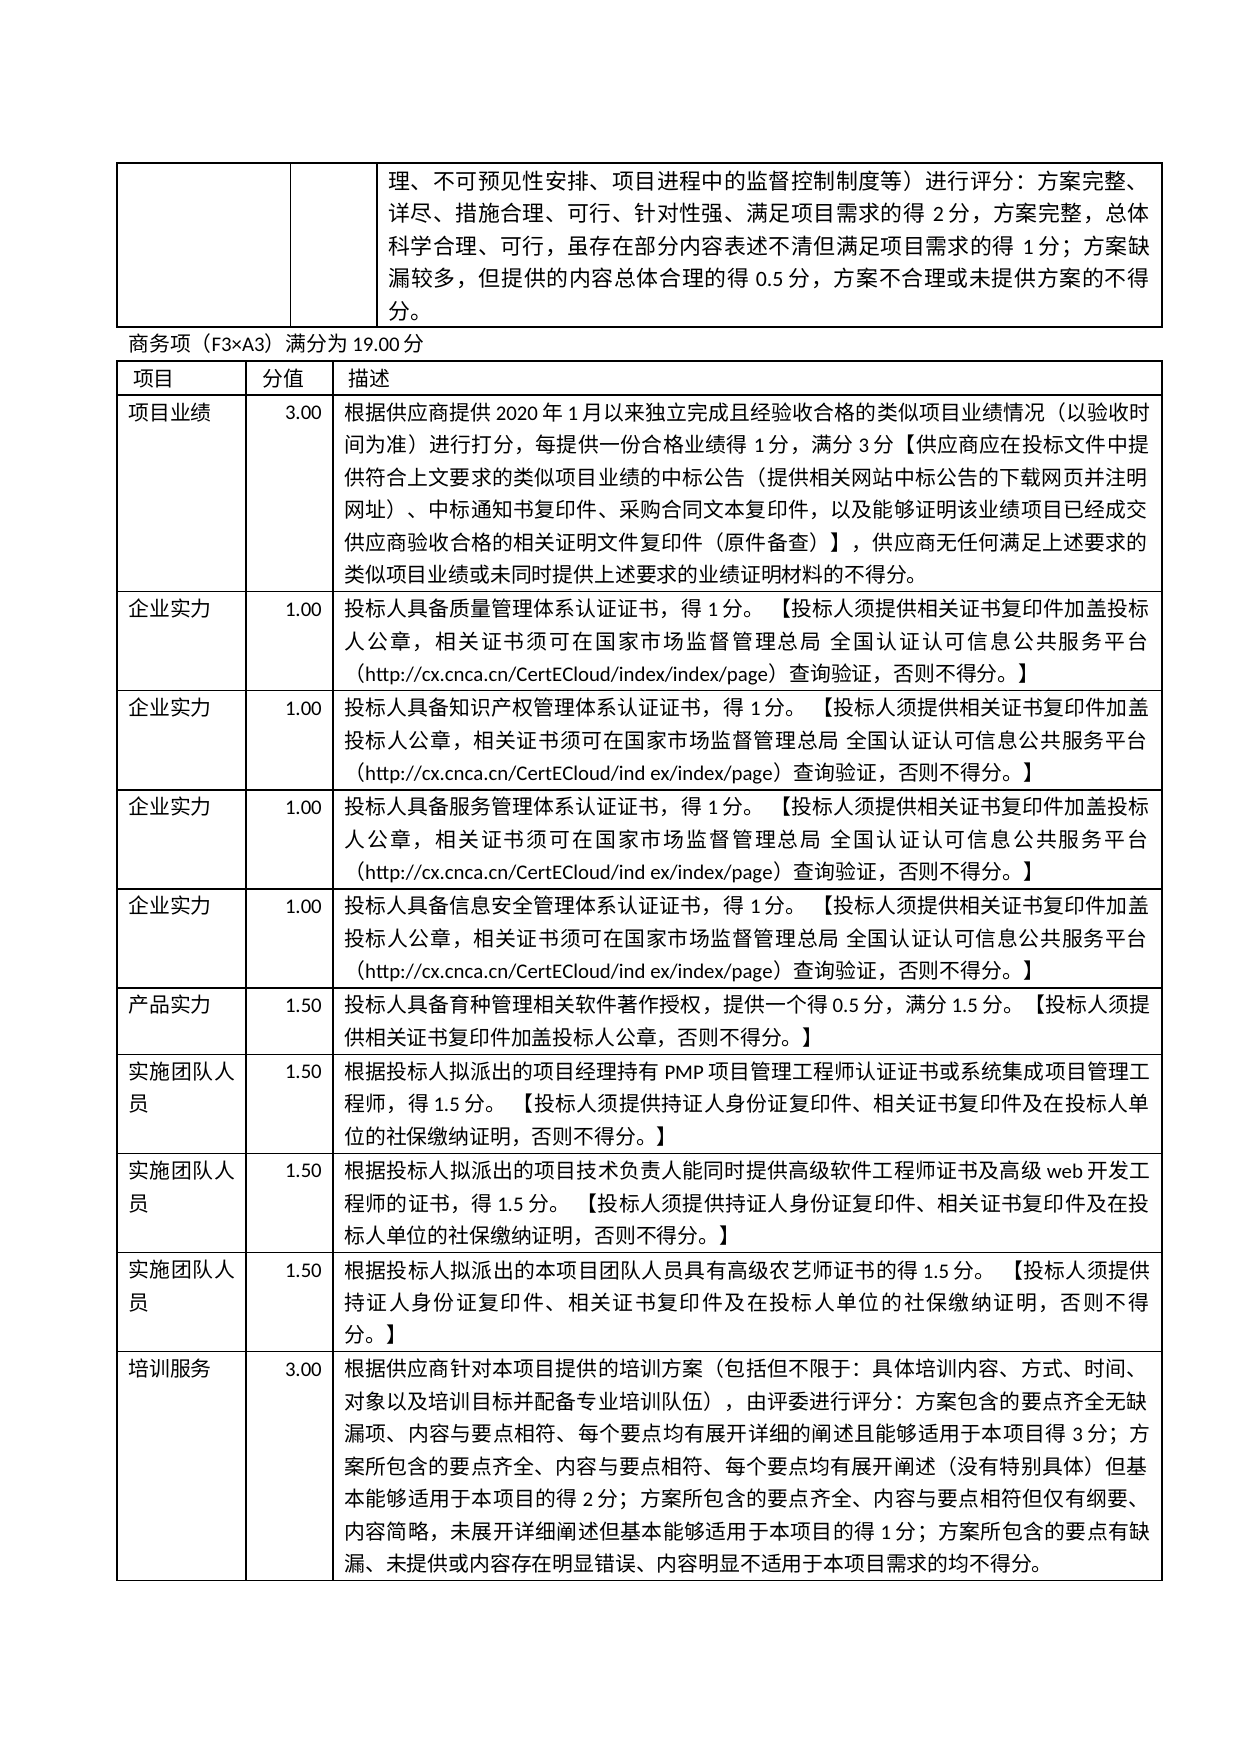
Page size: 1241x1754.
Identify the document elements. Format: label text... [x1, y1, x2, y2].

table_cell 1.00 [247, 691, 332, 789]
table_header 项目 [118, 362, 245, 394]
table_cell 实施团队人员 [118, 1253, 245, 1351]
table_cell 1.50 [247, 1253, 332, 1351]
table_cell 投标人具备服务管理体系认证证书，得1分。 【投标人须提供相关证书复印件加盖投标人公章，相关证书须可在国家市场监督管理总局 全国认证认可信息公共服务平台（http://cx.cnca.cn/CertECloud/ind ex/index/page）查询验证，否则不得分。】 [334, 791, 1161, 888]
table_cell 2 [291, 164, 376, 326]
table_cell 1.50 [247, 1055, 332, 1153]
table_cell 项目业绩 [118, 396, 245, 591]
table_cell 企业实力 [118, 890, 245, 987]
table_cell 实施团队人员 [118, 1154, 245, 1252]
table_cell 1.50 [247, 989, 332, 1053]
table_cell 根据投标人拟派出的项目经理持有PMP项目管理工程师认证证书或系统集成项目管理工程师，得1.5分。 【投标人须提供持证人身份证复印件、相关证书复印件及在投标人单位的社保缴纳证明，否则不得分。】 [334, 1055, 1161, 1153]
table_cell 3.00 [247, 396, 332, 591]
table_cell 1.00 [247, 890, 332, 987]
table_cell 1.50 [247, 1154, 332, 1252]
table_cell 根据投标人拟派出的本项目团队人员具有高级农艺师证书的得1.5分。 【投标人须提供持证人身份证复印件、相关证书复印件及在投标人单位的社保缴纳证明，否则不得分。】 [334, 1253, 1161, 1351]
table_header 分值 [247, 362, 332, 394]
text 商务项（F3×A3）满分为19.00分 [128, 328, 1112, 360]
table_cell 根据供应商提供2020年1月以来独立完成且经验收合格的类似项目业绩情况（以验收时间为准）进行打分，每提供一份合格业绩得1分，满分3分【供应商应在投标文件中提供符合上文要求的类似项目业绩的中标公告（提供相关网站中标公告的下载网页并注明网址）、中标通知书复印件、采购合同文本复印件，以及能够证明该业绩项目已经成交供应商验收合格的相关证明文件复印件（原件备查）】，供应商无任何满足上述要求的类似项目业绩或未同时提供上述要求的业绩证明材料的不得分。 [334, 396, 1161, 591]
table_cell 投标人具备育种管理相关软件著作授权，提供一个得0.5分，满分1.5分。【投标人须提供相关证书复印件加盖投标人公章，否则不得分。】 [334, 989, 1161, 1053]
table_cell 企业实力 [118, 691, 245, 789]
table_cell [378, 164, 1161, 326]
table_cell 企业实力 [118, 791, 245, 888]
table_cell 培训服务 [118, 1352, 245, 1580]
table_cell 投标人具备质量管理体系认证证书，得1分。 【投标人须提供相关证书复印件加盖投标人公章，相关证书须可在国家市场监督管理总局 全国认证认可信息公共服务平台（http://cx.cnca.cn/CertECloud/index/index/page）查询验证，否则不得分。】 [334, 592, 1161, 690]
table_cell 实施团队人员 [118, 1055, 245, 1153]
table_cell 投标人具备知识产权管理体系认证证书，得1分。 【投标人须提供相关证书复印件加盖投标人公章，相关证书须可在国家市场监督管理总局 全国认证认可信息公共服务平台（http://cx.cnca.cn/CertECloud/ind ex/index/page）查询验证，否则不得分。】 [334, 691, 1161, 789]
table_cell 企业实力 [118, 592, 245, 690]
table_header 描述 [334, 362, 1161, 394]
table_cell 根据供应商针对本项目提供的培训方案（包括但不限于：具体培训内容、方式、时间、对象以及培训目标并配备专业培训队伍），由评委进行评分：方案包含的要点齐全无缺漏项、内容与要点相符、每个要点均有展开详细的阐述且能够适用于本项目得3分；方案所包含的要点齐全、内容与要点相符、每个要点均有展开阐述（没有特别具体）但基本能够适用于本项目的得2分；方案所包含的要点齐全、内容与要点相符但仅有纲要、内容简略，未展开详细阐述但基本能够适用于本项目的得1分；方案所包含的要点有缺漏、未提供或内容存在明显错误、内容明显不适用于本项目需求的均不得分。 [334, 1352, 1161, 1580]
table_cell 5 [118, 164, 290, 326]
table_cell 3.00 [247, 1352, 332, 1580]
table_cell 产品实力 [118, 989, 245, 1053]
table_cell 1.00 [247, 791, 332, 888]
table_cell 根据投标人拟派出的项目技术负责人能同时提供高级软件工程师证书及高级web开发工程师的证书，得1.5分。 【投标人须提供持证人身份证复印件、相关证书复印件及在投标人单位的社保缴纳证明，否则不得分。】 [334, 1154, 1161, 1252]
table_cell 投标人具备信息安全管理体系认证证书，得1分。 【投标人须提供相关证书复印件加盖投标人公章，相关证书须可在国家市场监督管理总局 全国认证认可信息公共服务平台（http://cx.cnca.cn/CertECloud/ind ex/index/page）查询验证，否则不得分。】 [334, 890, 1161, 987]
table_cell 1.00 [247, 592, 332, 690]
